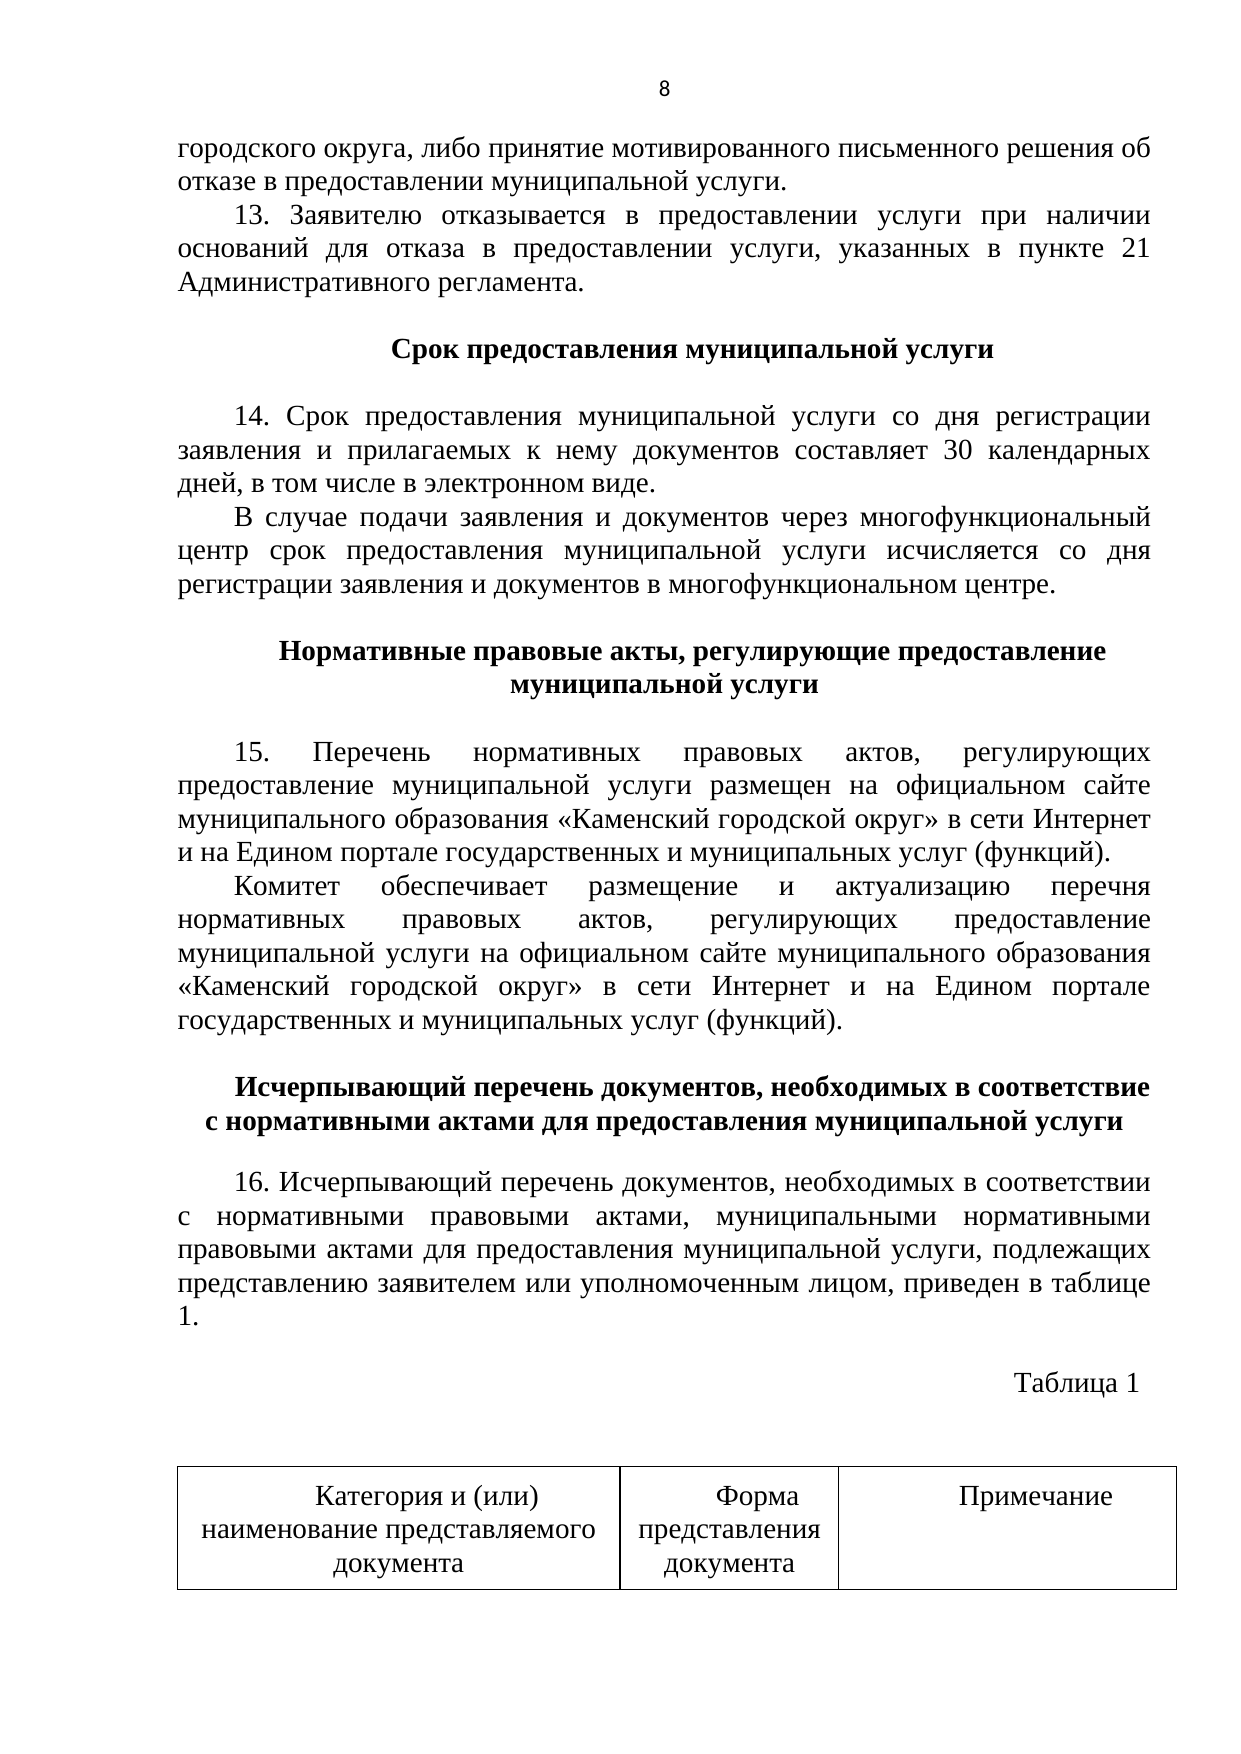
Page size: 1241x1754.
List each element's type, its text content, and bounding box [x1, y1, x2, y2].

text Комитет обеспечивает размещение и актуализацию перечня нормативных правовых актов, регулирующих предоставление муниципальной услуги на официальном сайте муниципального образования «Каменский городской округ» в сети Интернет и на Едином портале государственных и муниципальных услуг (функций). [177, 868, 1152, 1036]
text Срок предоставления муниципальной услуги [177, 331, 1152, 365]
text Нормативные правовые акты, регулирующие предоставление муниципальной услуги [177, 633, 1152, 700]
text 13. Заявителю отказывается в предоставлении услуги при наличии оснований для отказа в предоставлении услуги, указанных в пункте 21 Административного регламента. [177, 197, 1152, 298]
table_header Форма представления документа [621, 1467, 838, 1589]
text 16. Исчерпывающий перечень документов, необходимых в соответствии с нормативными правовыми актами, муниципальными нормативными правовыми актами для предоставления муниципальной услуги, подлежащих представлению заявителем или уполномоченным лицом, приведен в таблице 1. [177, 1164, 1152, 1332]
text Исчерпывающий перечень документов, необходимых в соответствие с нормативными актами для предоставления муниципальной услуги [177, 1069, 1152, 1136]
table_header Категория и (или) наименование представляемого документа [178, 1467, 619, 1589]
text Таблица 1 [177, 1365, 1152, 1399]
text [177, 130, 1152, 197]
table_header Примечание [839, 1467, 1176, 1589]
text 15. Перечень нормативных правовых актов, регулирующих предоставление муниципальной услуги размещен на официальном сайте муниципального образования «Каменский городской округ» в сети Интернет и на Едином портале государственных и муниципальных услуг (функций). [177, 734, 1152, 868]
text В случае подачи заявления и документов через многофункциональный центр срок предоставления муниципальной услуги исчисляется со дня регистрации заявления и документов в многофункциональном центре. [177, 499, 1152, 599]
text 14. Срок предоставления муниципальной услуги со дня регистрации заявления и прилагаемых к нему документов составляет 30 календарных дней, в том числе в электронном виде. [177, 398, 1152, 499]
